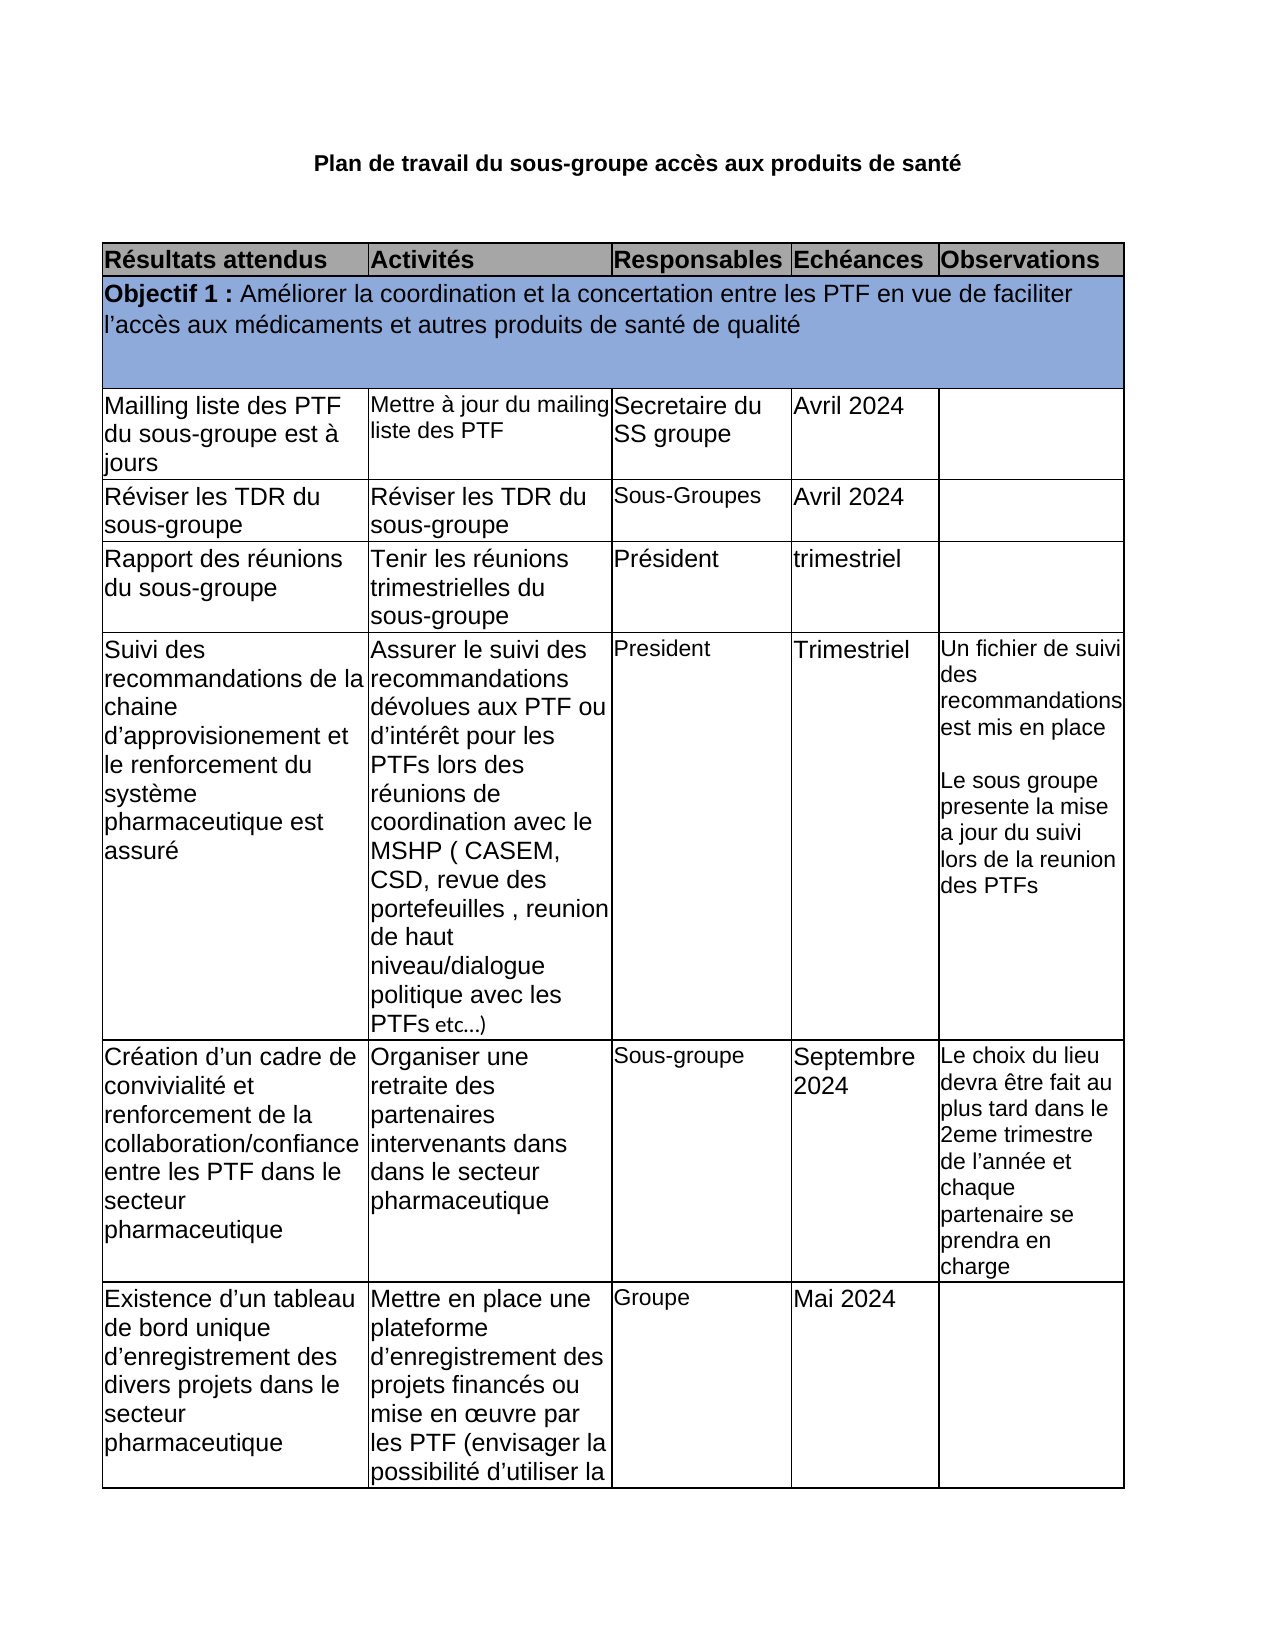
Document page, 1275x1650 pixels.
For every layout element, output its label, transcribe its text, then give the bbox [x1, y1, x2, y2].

table_cell Mailling liste des PTF du sous-groupe est à jours [103, 389, 368, 478]
table_cell Trimestriel [792, 633, 938, 1039]
table_cell Sous-Groupes [613, 480, 791, 541]
table_cell Avril 2024 [792, 480, 938, 541]
table_cell Septembre 2024 [792, 1041, 938, 1281]
table_header Résultats attendus [103, 244, 368, 275]
table_cell Groupe [613, 1283, 791, 1487]
table_cell [940, 480, 1123, 541]
table_cell [940, 389, 1123, 478]
table_header Echéances [792, 244, 938, 275]
table_cell Avril 2024 [792, 389, 938, 478]
table_header Responsables [613, 244, 791, 275]
table_cell Organiser une retraite des partenaires intervenants dans dans le secteur pharmaceutique [369, 1041, 611, 1281]
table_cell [369, 1283, 611, 1487]
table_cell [103, 1283, 368, 1487]
table_cell Suivi des recommandations de la chaine d’approvisionement et le renforcement du système pharmaceutique est assuré [103, 633, 368, 1039]
table_cell Mai 2024 [792, 1283, 938, 1487]
table_cell Un fichier de suivi des recommandations est mis en place Le sous groupe presente la mise a jour du suivi lors de la reunion des PTFs [940, 633, 1123, 1039]
table_cell Sous-groupe [613, 1041, 791, 1281]
table_cell Mettre à jour du mailing liste des PTF [369, 389, 611, 478]
table_cell Le choix du lieu devra être fait au plus tard dans le 2eme trimestre de l’année et chaque partenaire se prendra en charge [940, 1041, 1123, 1281]
table_cell Président [613, 542, 791, 632]
table_cell Objectif 1 : Améliorer la coordination et la concertation entre les PTF en vue de faciliter l’accès aux médicaments et autres produits de santé de qualité [103, 277, 1123, 388]
table_cell trimestriel [792, 542, 938, 632]
table_cell Secretaire du SS groupe [613, 389, 791, 478]
table_cell Création d’un cadre de convivialité et renforcement de la collaboration/confiance entre les PTF dans le secteur pharmaceutique [103, 1041, 368, 1281]
table_header Observations [940, 244, 1123, 275]
text Plan de travail du sous-groupe accès aux produits de santé [150, 150, 1125, 176]
table_cell Assurer le suivi des recommandations dévolues aux PTF ou d’intérêt pour les PTFs lors des réunions de coordination avec le MSHP ( CASEM, CSD, revue des portefeuilles , reunion de haut niveau/dialogue politique avec les PTFs etc…) [369, 633, 611, 1039]
table_cell [940, 1283, 1123, 1487]
table_cell President [613, 633, 791, 1039]
table_cell Réviser les TDR du sous-groupe [103, 480, 368, 541]
table_cell Rapport des réunions du sous-groupe [103, 542, 368, 632]
table_cell [940, 542, 1123, 632]
table_header Activités [369, 244, 611, 275]
table_cell Tenir les réunions trimestrielles du sous-groupe [369, 542, 611, 632]
table_cell Réviser les TDR du sous-groupe [369, 480, 611, 541]
